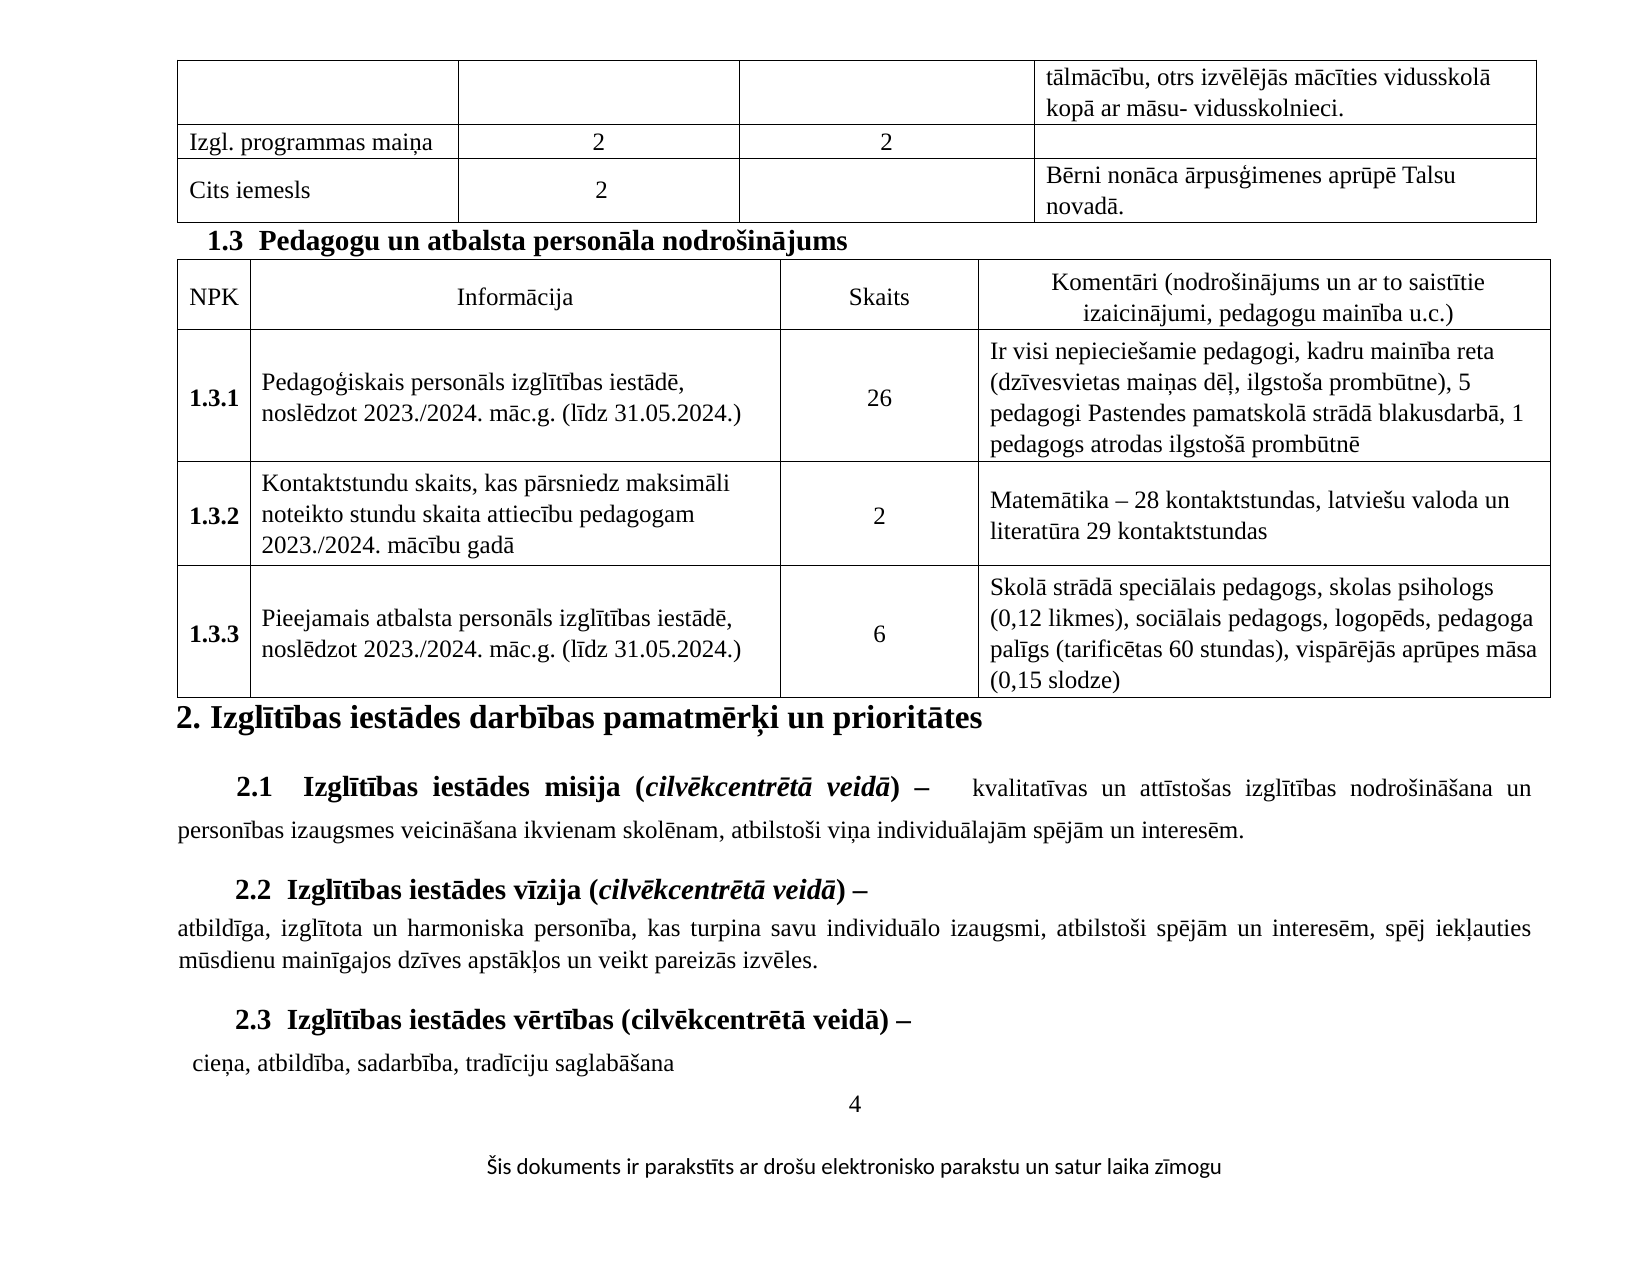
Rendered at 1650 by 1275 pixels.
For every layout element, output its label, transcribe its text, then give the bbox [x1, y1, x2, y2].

table_cell Matemātika – 28 kontaktstundas, latviešu valoda un literatūra 29 kontaktstundas [979, 462, 1550, 565]
table_cell 26 [781, 330, 978, 461]
text cieņa, atbildība, sadarbība, tradīciju saglabāšana [192, 1048, 1533, 1077]
table_cell Kontaktstundu skaits, kas pārsniedz maksimāli noteikto stundu skaita attiecību pedagogam 2023./2024. mācību gadā [251, 462, 780, 565]
table_cell 2 [459, 125, 739, 158]
table_cell Cits iemesls [178, 159, 458, 222]
subtitle 1.3 Pedagogu un atbalsta personāla nodrošinājums [207, 223, 1532, 257]
table_cell Bērni nonāca ārpusģimenes aprūpē Talsu novadā. [1035, 159, 1536, 222]
table_cell Skolā strādā speciālais pedagogs, skolas psihologs (0,12 likmes), sociālais pedagogs, logopēds, pedagoga palīgs (tarificētas 60 stundas), vispārējās aprūpes māsa (0,15 slodze) [979, 566, 1550, 697]
table_header Komentāri (nodrošinājums un ar to saistītie izaicinājumi, pedagogu mainība u.c.) [979, 260, 1550, 329]
table_cell 1.3.1 [178, 330, 250, 461]
table_cell [740, 159, 1034, 222]
table_header Informācija [251, 260, 780, 329]
table_cell 1.3.3 [178, 566, 250, 697]
table_cell Izgl. programmas maiņa [178, 125, 458, 158]
subtitle 2.2 Izglītības iestādes vīzija (cilvēkcentrētā veidā) – [235, 872, 1532, 905]
text 2.1 Izglītības iestādes misija (cilvēkcentrētā veidā) – kvalitatīvas un attīstošas izglītības nodrošināšana un personības izaugsmes veicināšana ikvienam skolēnam, atbilstoši viņa individuālajām spējām un interesēm. [177, 769, 1533, 843]
text 2.3 Izglītības iestādes vērtības (cilvēkcentrētā veidā) – [235, 1002, 1533, 1035]
table_cell 2 [740, 125, 1034, 158]
table_cell 6 [781, 566, 978, 697]
table_cell Ir visi nepieciešamie pedagogi, kadru mainība reta (dzīvesvietas maiņas dēļ, ilgstoša prombūtne), 5 pedagogi Pastendes pamatskolā strādā blakusdarbā, 1 pedagogs atrodas ilgstošā prombūtnē [979, 330, 1550, 461]
table_cell 2 [459, 159, 739, 222]
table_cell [1035, 61, 1536, 124]
table_header NPK [178, 260, 250, 329]
table_cell 1.3.2 [178, 462, 250, 565]
table_cell 2 [781, 462, 978, 565]
table_cell 2 [740, 61, 1034, 124]
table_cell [178, 61, 458, 124]
table_cell [1035, 125, 1536, 158]
subtitle 2. Izglītības iestādes darbības pamatmērķi un prioritātes [176, 698, 1532, 736]
table_cell Pedagoģiskais personāls izglītības iestādē, noslēdzot 2023./2024. māc.g. (līdz 31.05.2024.) [251, 330, 780, 461]
table_cell 7 [459, 61, 739, 124]
text atbildīga, izglītota un harmoniska personība, kas turpina savu individuālo izaugsmi, atbilstoši spējām un interesēm, spēj iekļauties mūsdienu mainīgajos dzīves apstākļos un veikt pareizās izvēles. [177, 913, 1533, 974]
table_header Skaits [781, 260, 978, 329]
table_cell Pieejamais atbalsta personāls izglītības iestādē, noslēdzot 2023./2024. māc.g. (līdz 31.05.2024.) [251, 566, 780, 697]
